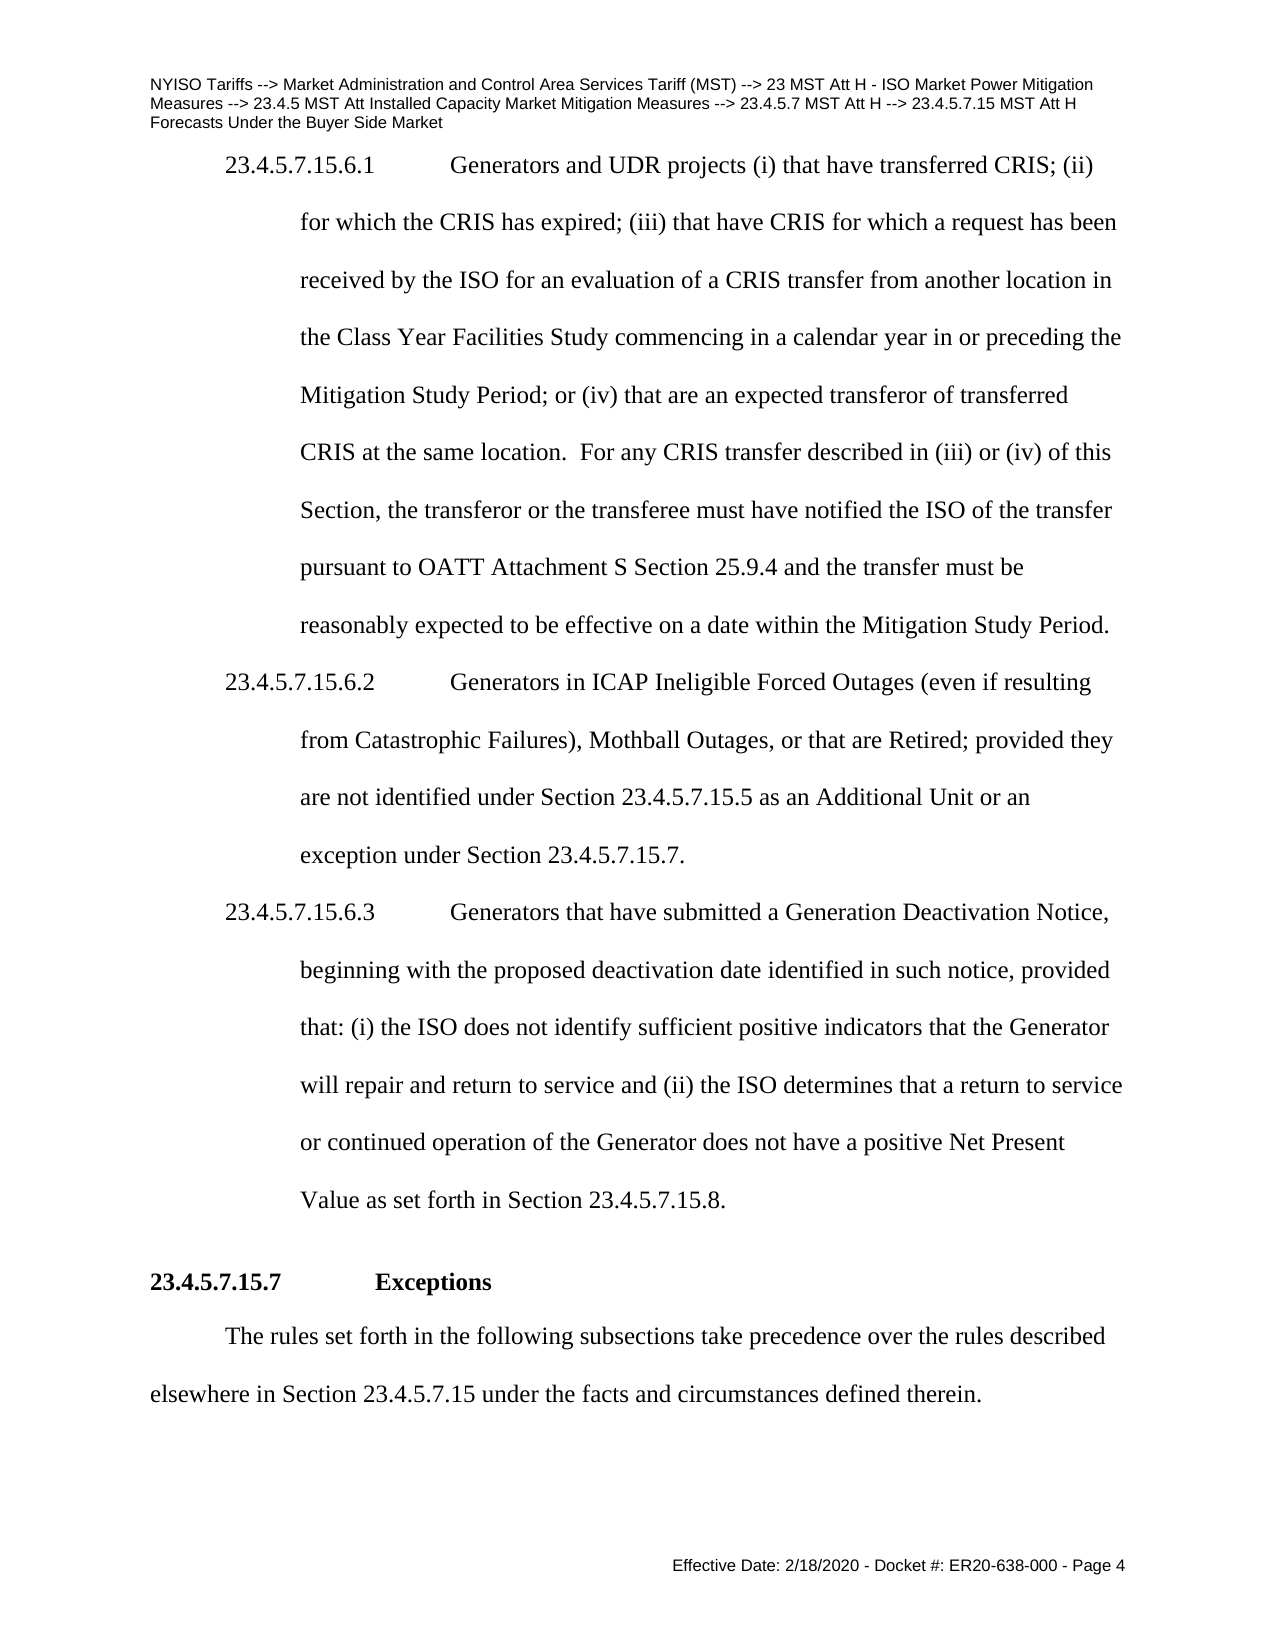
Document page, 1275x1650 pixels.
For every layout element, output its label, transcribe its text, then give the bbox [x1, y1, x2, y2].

text The rules set forth in the following subsections take precedence over the rules described elsewhere in Section 23.4.5.7.15 under the facts and circumstances defined therein. [150, 1321, 1125, 1407]
text 23.4.5.7.15.6.1 Generators and UDR projects (i) that have transferred CRIS; (ii) for which the CRIS has expired; (iii) that have CRIS for which a request has been received by the ISO for an evaluation of a CRIS transfer from another location in the Class Year Facilities Study commencing in a calendar year in or preceding the Mitigation Study Period; or (iv) that are an expected transferor of transferred CRIS at the same location. For any CRIS transfer described in (iii) or (iv) of this Section, the transferor or the transferee must have notified the ISO of the transfer pursuant to OATT Attachment S Section 25.9.4 and the transfer must be reasonably expected to be effective on a date within the Mitigation Study Period. [225, 150, 1125, 639]
text 23.4.5.7.15.7 Exceptions [150, 1267, 1125, 1296]
text 23.4.5.7.15.6.2 Generators in ICAP Ineligible Forced Outages (even if resulting from Catastrophic Failures), Mothball Outages, or that are Retired; provided they are not identified under Section 23.4.5.7.15.5 as an Additional Unit or an exception under Section 23.4.5.7.15.7. [225, 667, 1125, 869]
text 23.4.5.7.15.6.3 Generators that have submitted a Generation Deactivation Notice, beginning with the proposed deactivation date identified in such notice, provided that: (i) the ISO does not identify sufficient positive indicators that the Generator will repair and return to service and (ii) the ISO determines that a return to service or continued operation of the Generator does not have a positive Net Present Value as set forth in Section 23.4.5.7.15.8. [225, 897, 1125, 1214]
